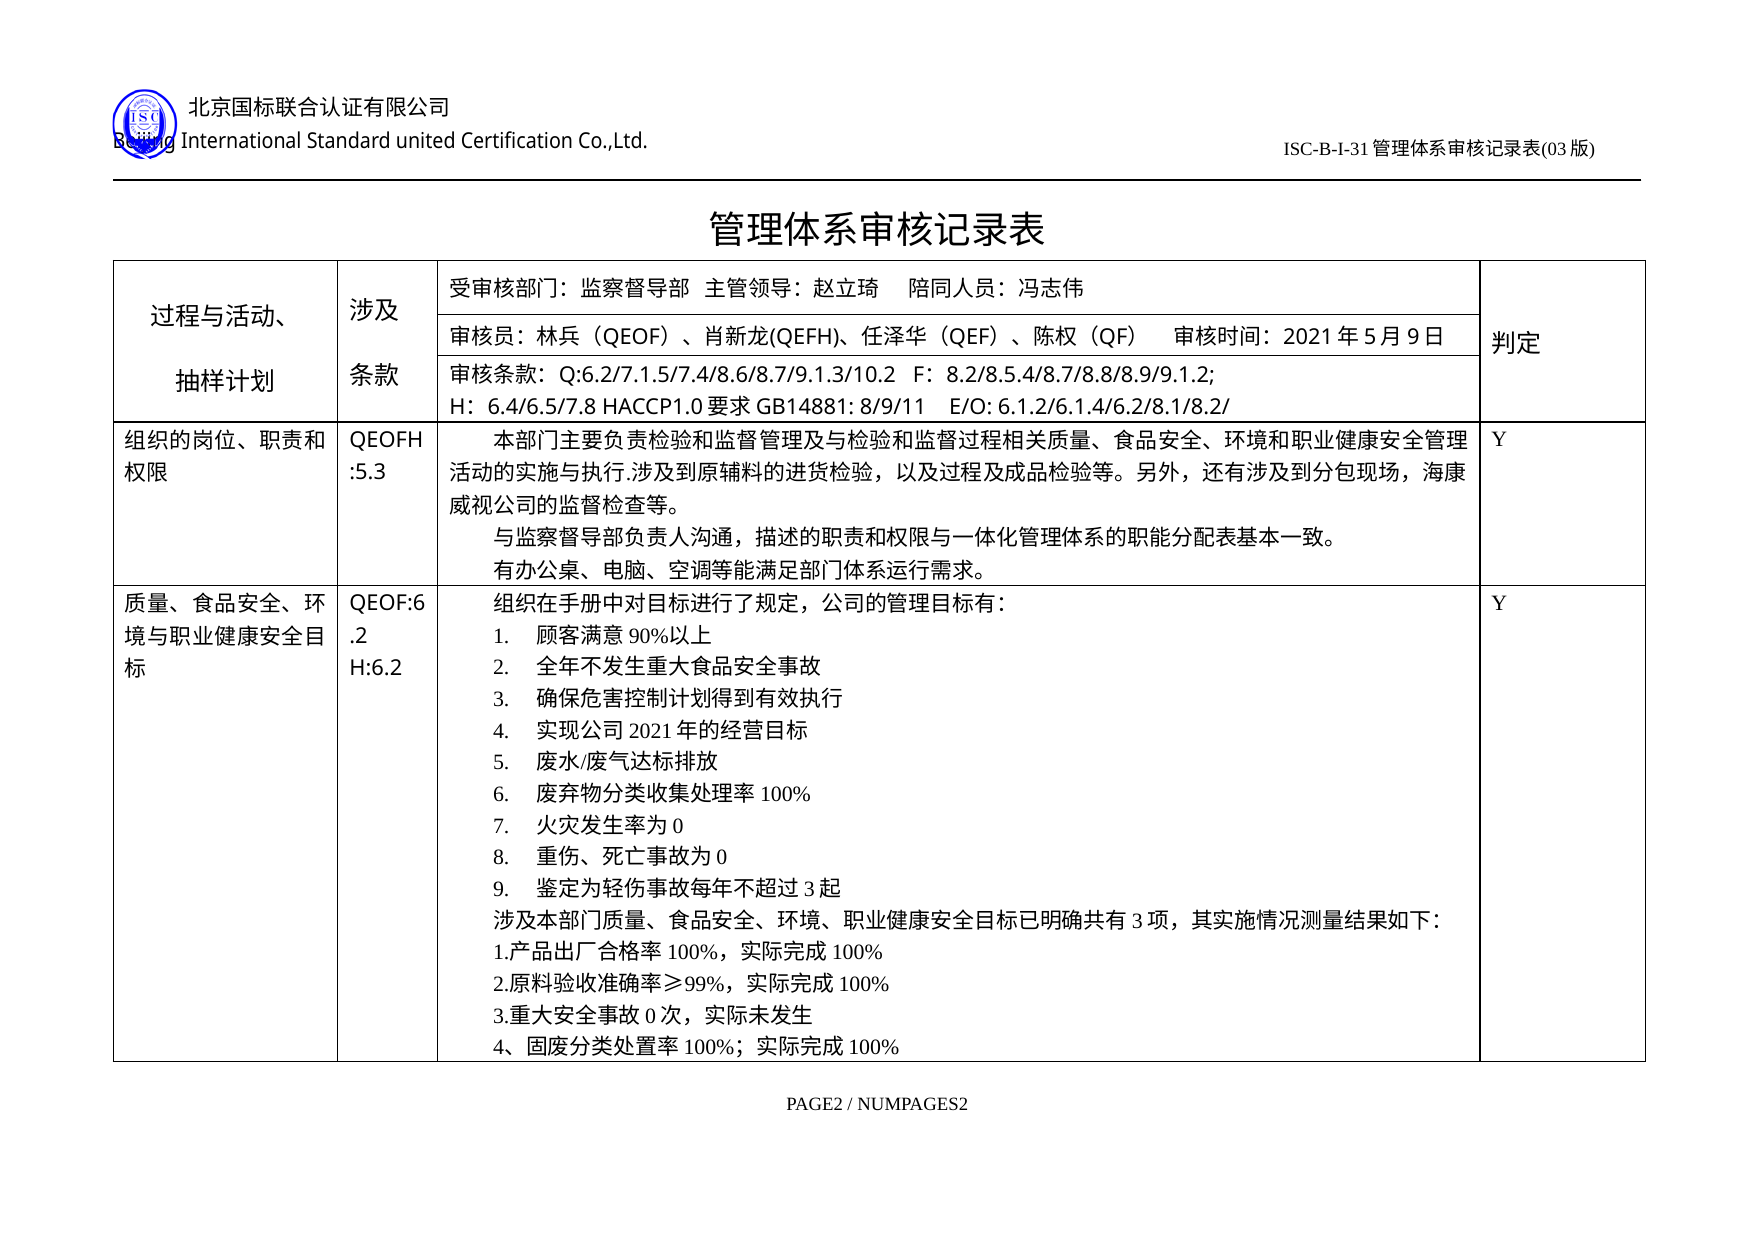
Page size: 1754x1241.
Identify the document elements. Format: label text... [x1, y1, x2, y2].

table_cell QEOFH:5.3 [338, 423, 437, 585]
table_header 受审核部门：监察督导部 主管领导：赵立琦 陪同人员：冯志伟 [438, 261, 1479, 313]
table_cell QEOF:6.2 H:6.2 [338, 586, 437, 1061]
text 管理体系审核记录表 [112, 195, 1641, 260]
table_header 过程与活动、 抽样计划 [114, 261, 337, 421]
table_cell 本部门主要负责检验和监督管理及与检验和监督过程相关质量、食品安全、环境和职业健康安全管理活动的实施与执行.涉及到原辅料的进货检验，以及过程及成品检验等。另外，还有涉及到分包现场，海康威视公司的监督检查等。 与监察督导部负责人沟通，描述的职责和权限与一体化管理体系的职能分配表基本一致。 有办公桌、电脑、空调等能满足部门体系运行需求。 [438, 423, 1479, 585]
picture [112, 89, 180, 158]
table_header 涉及 条款 [338, 261, 437, 421]
table_cell 审核条款：Q:6.2/7.1.5/7.4/8.6/8.7/9.1.3/10.2 F：8.2/8.5.4/8.7/8.8/8.9/9.1.2; H：6.4/6.5/7.8 HACCP1.0要求GB14881: 8/9/11 E/O: 6.1.2/6.1.4/6.2/8.1/8.2/ [438, 356, 1479, 421]
table_cell Y [1481, 586, 1645, 1061]
table_cell 质量、食品安全、环境与职业健康安全目标 [114, 586, 337, 1061]
table_cell Y [1481, 423, 1645, 585]
table_header 判定 [1481, 261, 1645, 421]
table_cell 审核员：林兵（QEOF）、肖新龙(QEFH)、任泽华（QEF）、陈权（QF） 审核时间：2021年5月9日 [438, 315, 1479, 355]
table_cell 组织的岗位、职责和权限 [114, 423, 337, 585]
